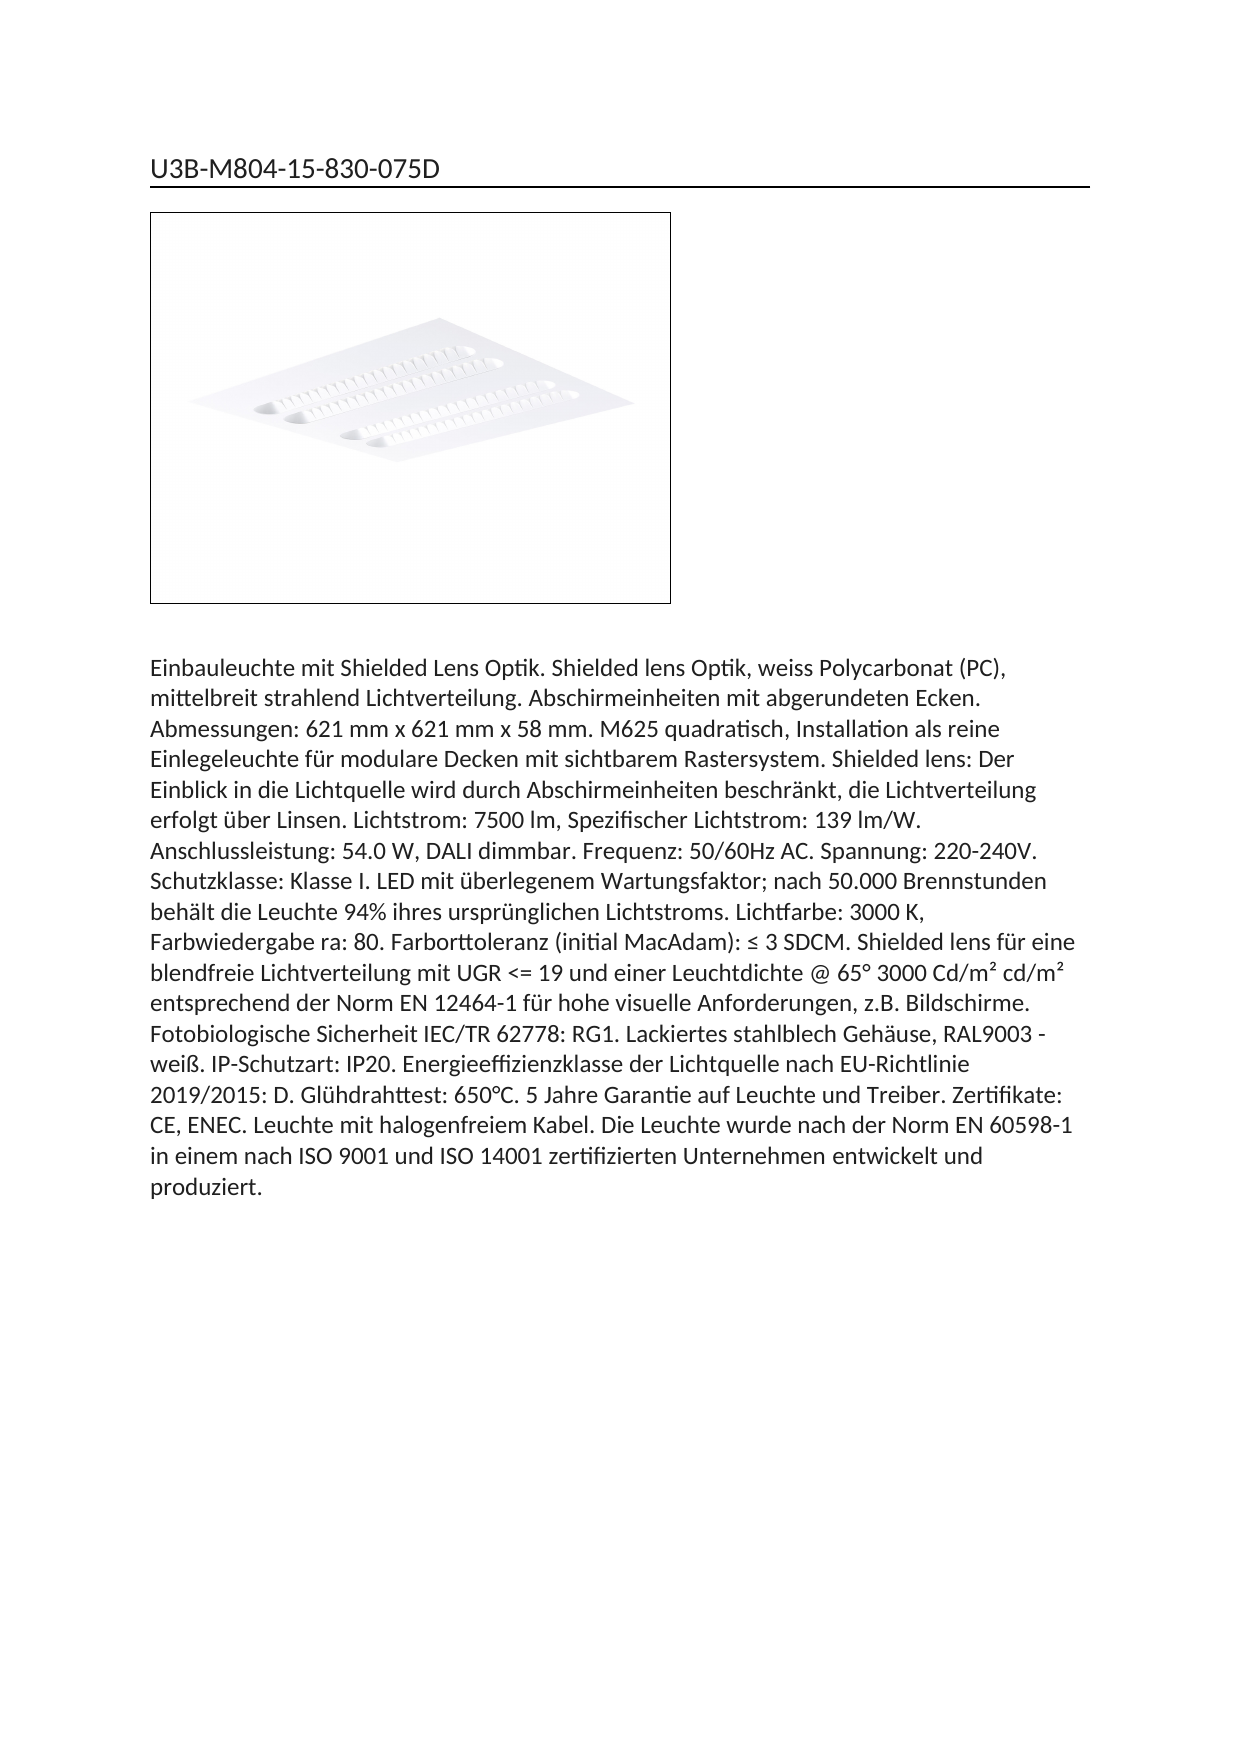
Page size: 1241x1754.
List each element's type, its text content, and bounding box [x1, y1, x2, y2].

picture [151, 213, 670, 603]
text Einbauleuchte mit Shielded Lens Optik. Shielded lens Optik, weiss Polycarbonat (PC), mittelbreit strahlend Lichtverteilung. Abschirmeinheiten mit abgerundeten Ecken. Abmessungen: 621 mm x 621 mm x 58 mm. M625 quadratisch, Installation als reine Einlegeleuchte für modulare Decken mit sichtbarem Rastersystem. Shielded lens: Der Einblick in die Lichtquelle wird durch Abschirmeinheiten beschränkt, die Lichtverteilung erfolgt über Linsen. Lichtstrom: 7500 lm, Spezifischer Lichtstrom: 139 lm/W. Anschlussleistung: 54.0 W, DALI dimmbar. Frequenz: 50/60Hz AC. Spannung: 220-240V. Schutzklasse: Klasse I. LED mit überlegenem Wartungsfaktor; nach 50.000 Brennstunden behält die Leuchte 94% ihres ursprünglichen Lichtstroms. Lichtfarbe: 3000 K, Farbwiedergabe ra: 80. Farborttoleranz (initial MacAdam): ≤ 3 SDCM. Shielded lens für eine blendfreie Lichtverteilung mit UGR <= 19 und einer Leuchtdichte @ 65° 3000 Cd/m² cd/m² entsprechend der Norm EN 12464-1 für hohe visuelle Anforderungen, z.B. Bildschirme. Fotobiologische Sicherheit IEC/TR 62778: RG1. Lackiertes stahlblech Gehäuse, RAL9003 - weiß. IP-Schutzart: IP20. Energieeffizienzklasse der Lichtquelle nach EU-Richtlinie 2019/2015: D. Glühdrahttest: 650°C. 5 Jahre Garantie auf Leuchte und Treiber. Zertifikate: CE, ENEC. Leuchte mit halogenfreiem Kabel. Die Leuchte wurde nach der Norm EN 60598-1 in einem nach ISO 9001 und ISO 14001 zertifizierten Unternehmen entwickelt und produziert. [150, 652, 1090, 1201]
text U3B-M804-15-830-075D [150, 150, 1090, 186]
